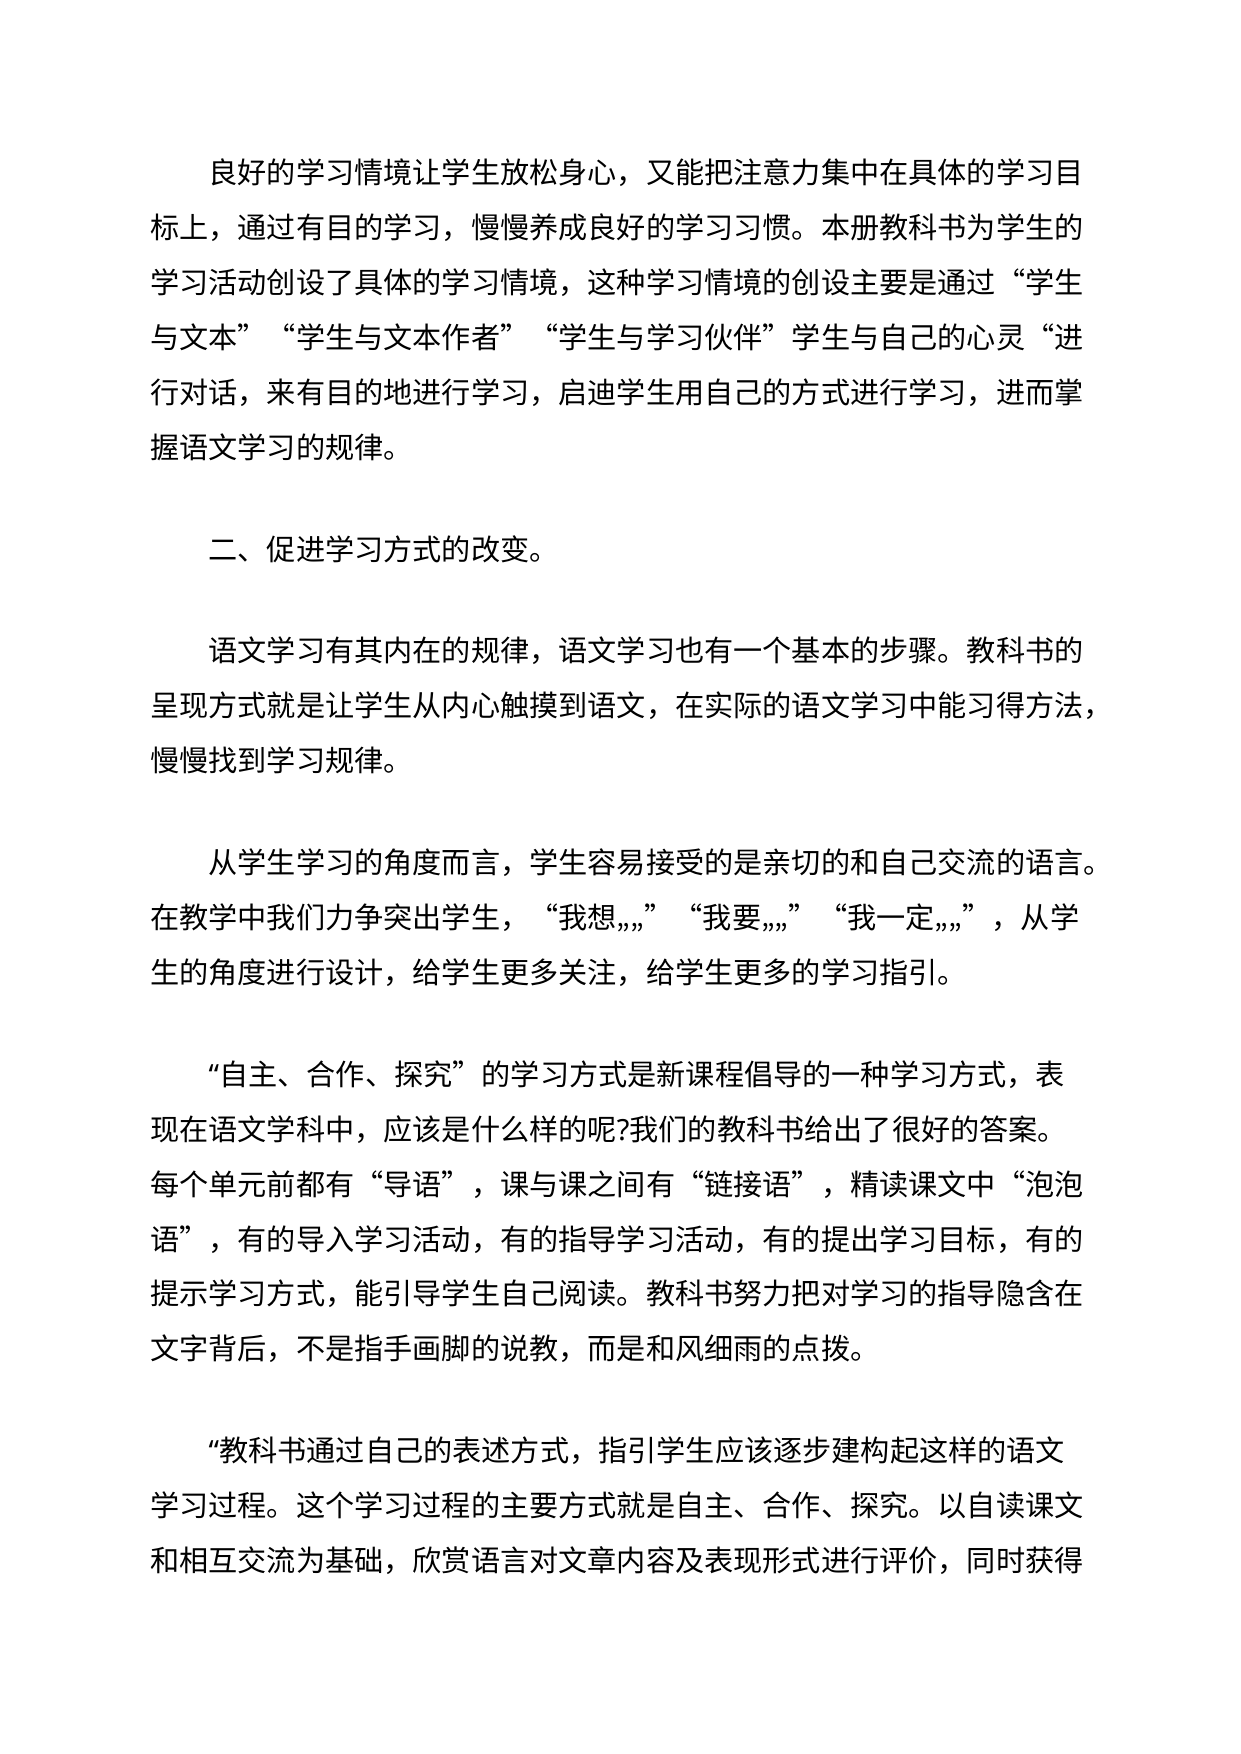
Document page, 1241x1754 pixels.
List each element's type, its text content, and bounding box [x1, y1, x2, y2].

text 从学生学习的角度而言，学生容易接受的是亲切的和自己交流的语言。在教学中我们力争突出学生，“我想„„”“我要„„”“我一定„„”，从学生的角度进行设计，给学生更多关注，给学生更多的学习指引。 [150, 839, 1090, 992]
text 语文学习有其内在的规律，语文学习也有一个基本的步骤。教科书的呈现方式就是让学生从内心触摸到语文，在实际的语文学习中能习得方法，慢慢找到学习规律。 [150, 628, 1090, 780]
text 良好的学习情境让学生放松身心，又能把注意力集中在具体的学习目标上，通过有目的学习，慢慢养成良好的学习习惯。本册教科书为学生的学习活动创设了具体的学习情境，这种学习情境的创设主要是通过“学生与文本”“学生与文本作者”“学生与学习伙伴”学生与自己的心灵“进行对话，来有目的地进行学习，启迪学生用自己的方式进行学习，进而掌握语文学习的规律。 [150, 150, 1090, 467]
text “自主、合作、探究”的学习方式是新课程倡导的一种学习方式，表现在语文学科中，应该是什么样的呢?我们的教科书给出了很好的答案。每个单元前都有“导语”，课与课之间有“链接语”，精读课文中“泡泡语”，有的导入学习活动，有的指导学习活动，有的提出学习目标，有的提示学习方式，能引导学生自己阅读。教科书努力把对学习的指导隐含在文字背后，不是指手画脚的说教，而是和风细雨的点拨。 [150, 1051, 1090, 1368]
text 二、促进学习方式的改变。 [150, 526, 1090, 568]
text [150, 1428, 1090, 1580]
